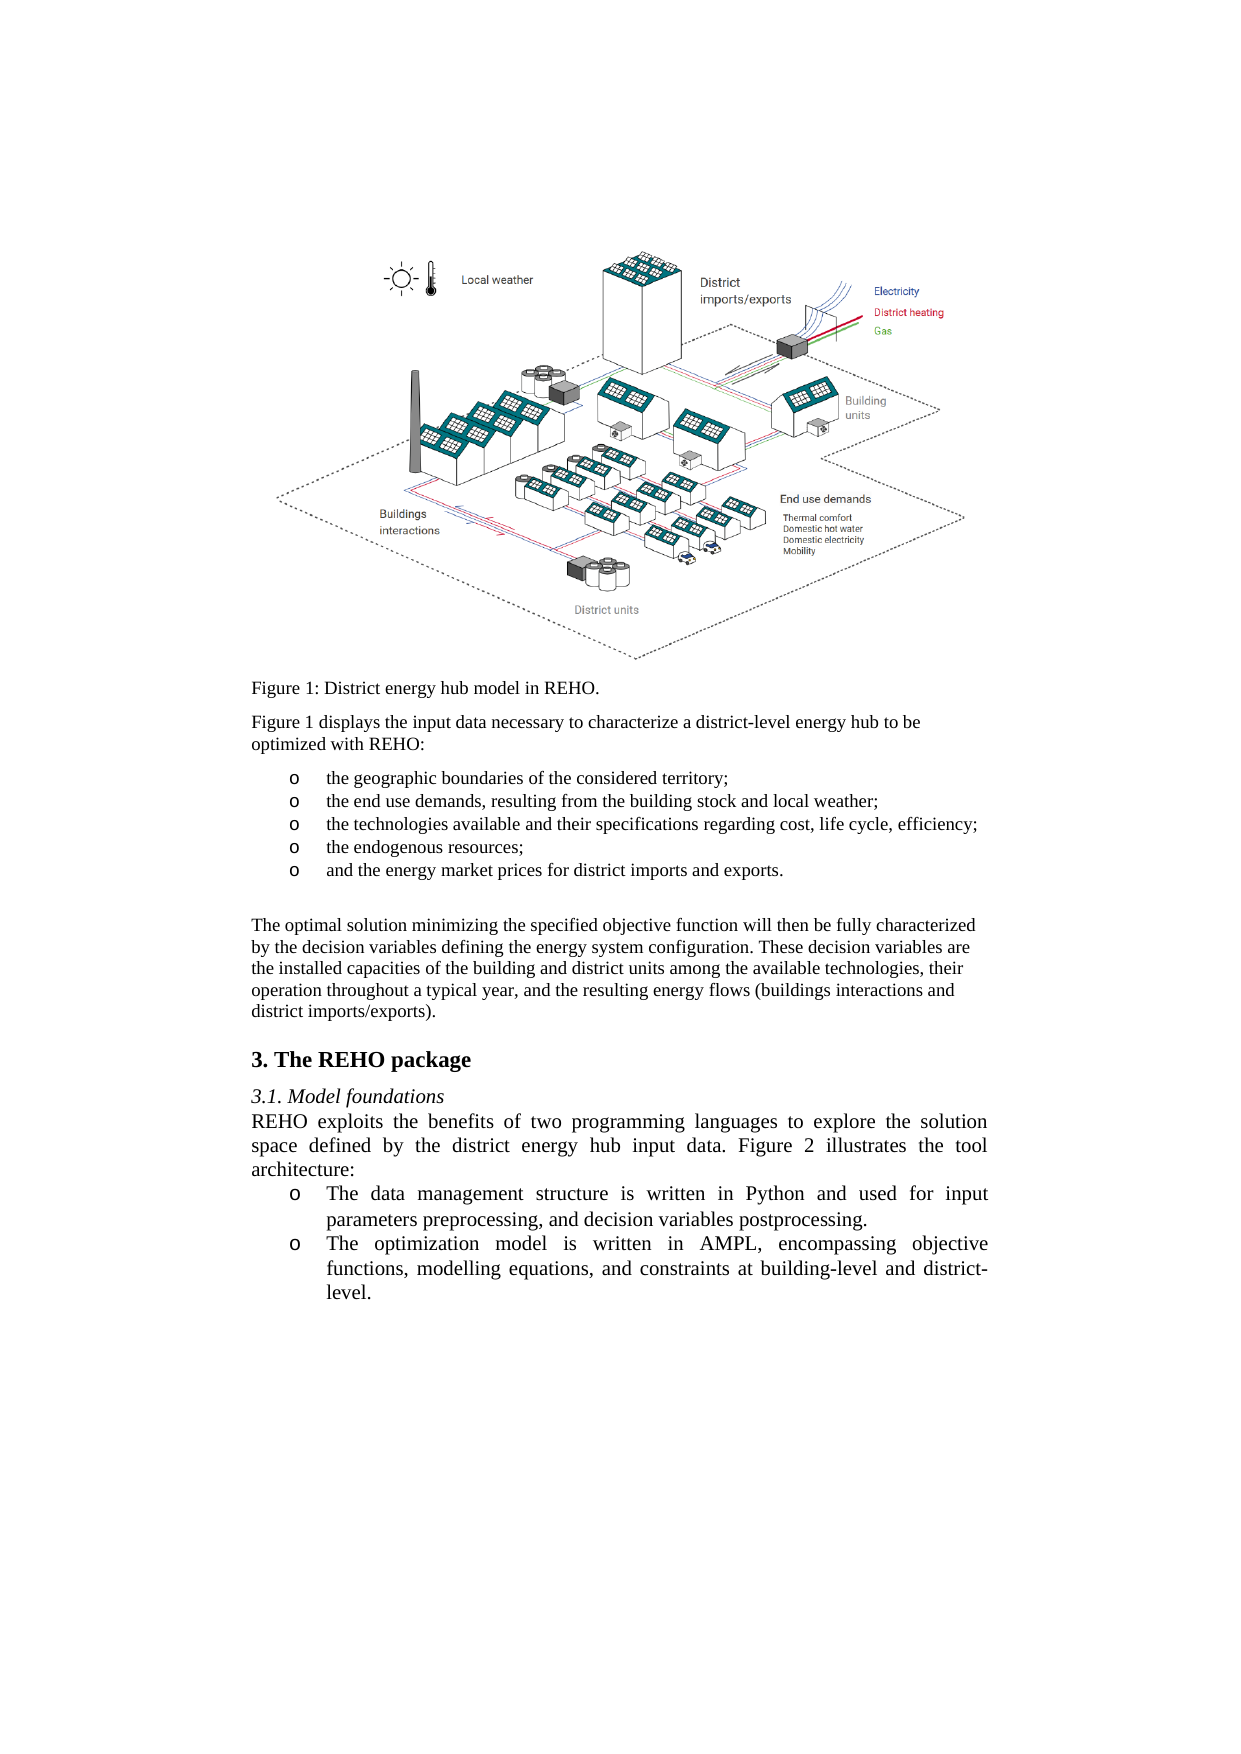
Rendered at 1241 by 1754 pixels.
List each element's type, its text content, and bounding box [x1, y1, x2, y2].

list and the energy market prices for district imports and exports. [288, 859, 989, 882]
list the end use demands, resulting from the building stock and local weather; [288, 790, 989, 813]
text REHO exploits the benefits of two programming languages to explore the solution space defined by the district energy hub input data. Figure 2 illustrates the tool architecture: [251, 1108, 989, 1181]
list the endogenous resources; [288, 836, 989, 859]
list the geographic boundaries of the considered territory; [288, 767, 989, 790]
text Figure 1 displays the input data necessary to characterize a district-level energy hub to be optimized with REHO: [251, 711, 989, 754]
text The REHO package [251, 1047, 989, 1072]
text Model foundations [251, 1084, 989, 1108]
list The optimization model is written in AMPL, encompassing objective functions, modelling equations, and constraints at building-level and district-level. [288, 1231, 989, 1304]
picture [273, 247, 967, 667]
text Figure 1: District energy hub model in REHO. [251, 677, 989, 698]
text The optimal solution minimizing the specified objective function will then be fully characterized by the decision variables defining the energy system configuration. These decision variables are the installed capacities of the building and district units among the available technologies, their operation throughout a typical year, and the resulting energy flows (buildings interactions and district imports/exports). [251, 914, 989, 1022]
list The data management structure is written in Python and used for input parameters preprocessing, and decision variables postprocessing. [288, 1181, 989, 1231]
list the technologies available and their specifications regarding cost, life cycle, efficiency; [288, 813, 989, 836]
